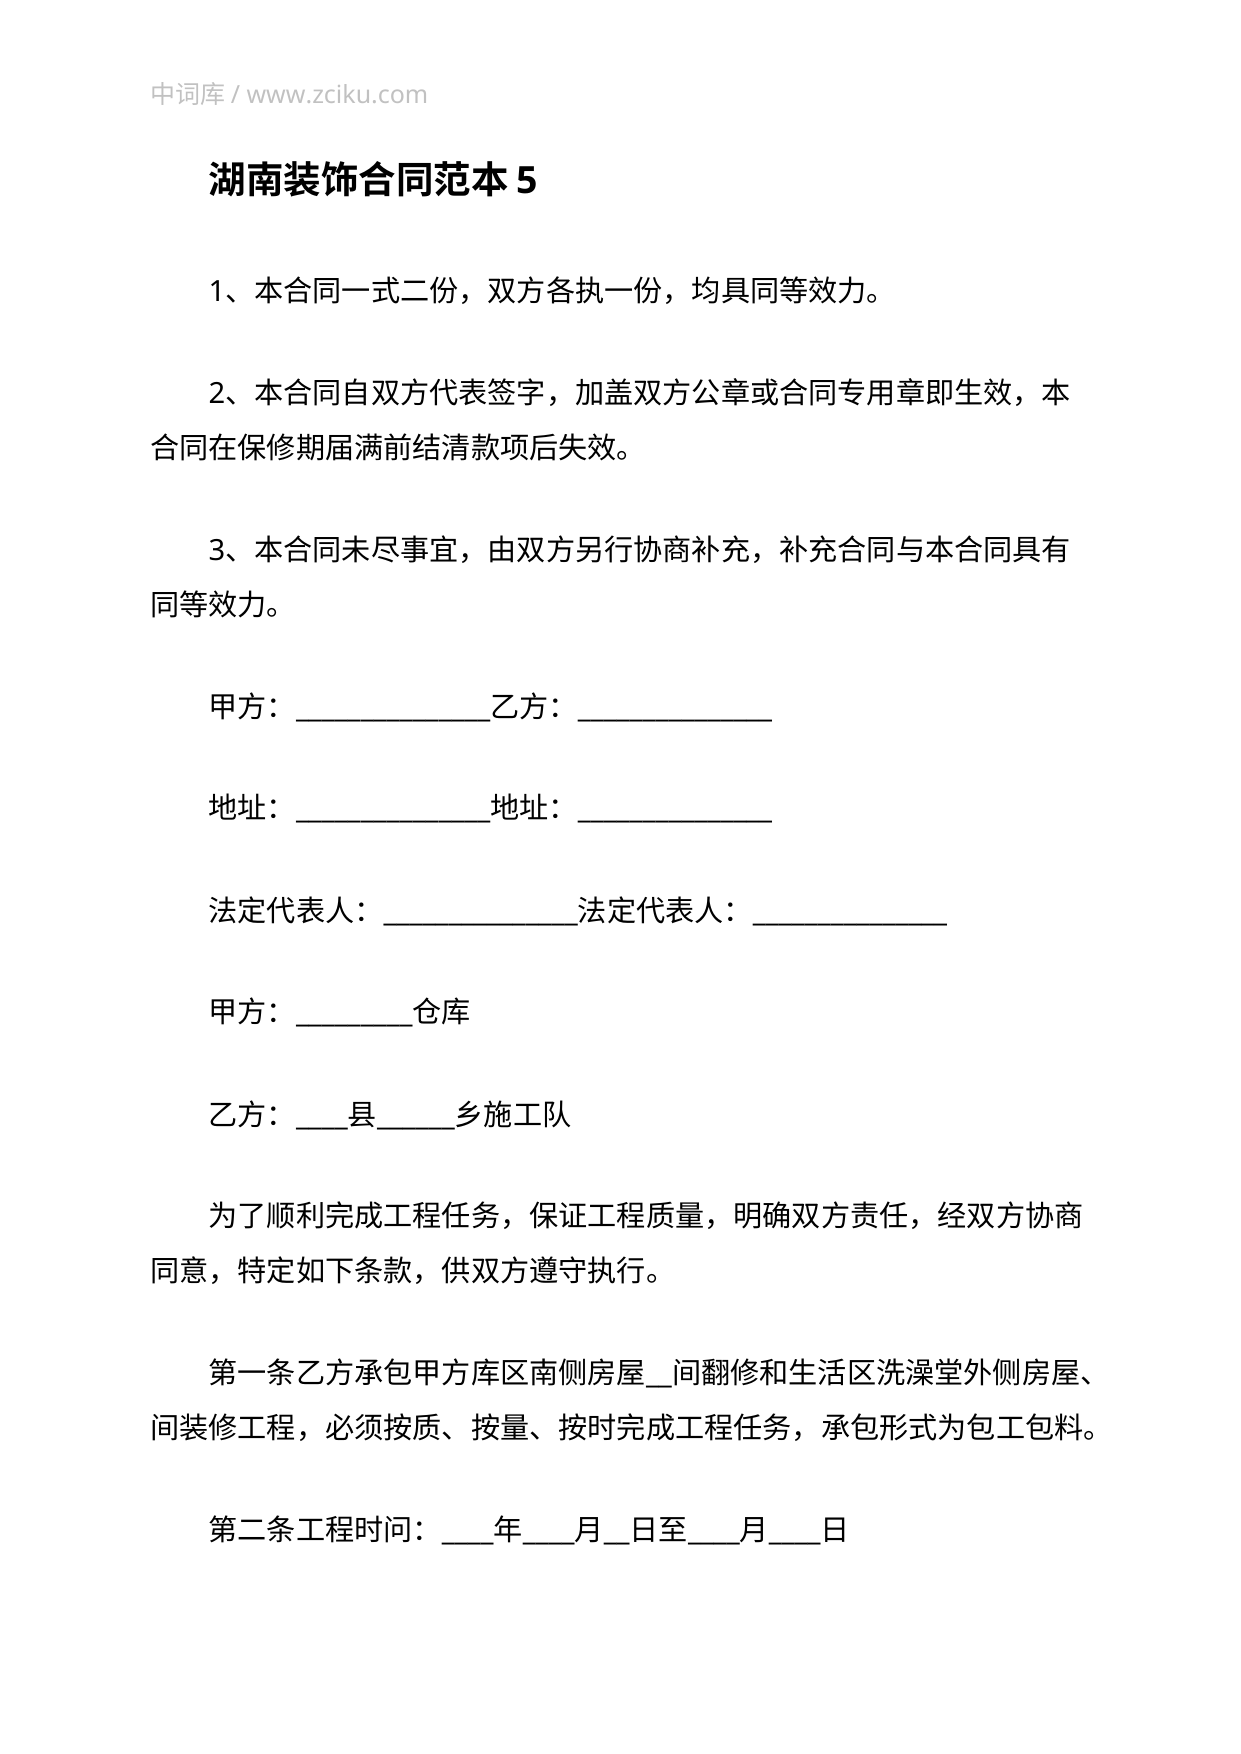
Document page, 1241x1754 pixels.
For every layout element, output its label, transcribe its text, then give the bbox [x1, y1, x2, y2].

text 3、本合同未尽事宜，由双方另行协商补充，补充合同与本合同具有同等效力。 [150, 526, 1090, 624]
text 第二条工程时问：____年____月__日至____月____日 [150, 1506, 1090, 1549]
text 法定代表人：_______________法定代表人：_______________ [150, 887, 1090, 929]
text 2、本合同自双方代表签字，加盖双方公章或合同专用章即生效，本合同在保修期届满前结清款项后失效。 [150, 369, 1090, 467]
text 1、本合同一式二份，双方各执一份，均具同等效力。 [150, 268, 1090, 310]
text 湖南装饰合同范本5 [150, 150, 1090, 204]
text 甲方：_______________乙方：_______________ [150, 683, 1090, 726]
text 地址：_______________地址：_______________ [150, 785, 1090, 827]
text 第一条乙方承包甲方库区南侧房屋__间翻修和生活区洗澡堂外侧房屋、间装修工程，必须按质、按量、按时完成工程任务，承包形式为包工包料。 [150, 1350, 1090, 1447]
text 为了顺利完成工程任务，保证工程质量，明确双方责任，经双方协商同意，特定如下条款，供双方遵守执行。 [150, 1193, 1090, 1290]
text 乙方：____县______乡施工队 [150, 1091, 1090, 1133]
text 甲方：_________仓库 [150, 989, 1090, 1031]
